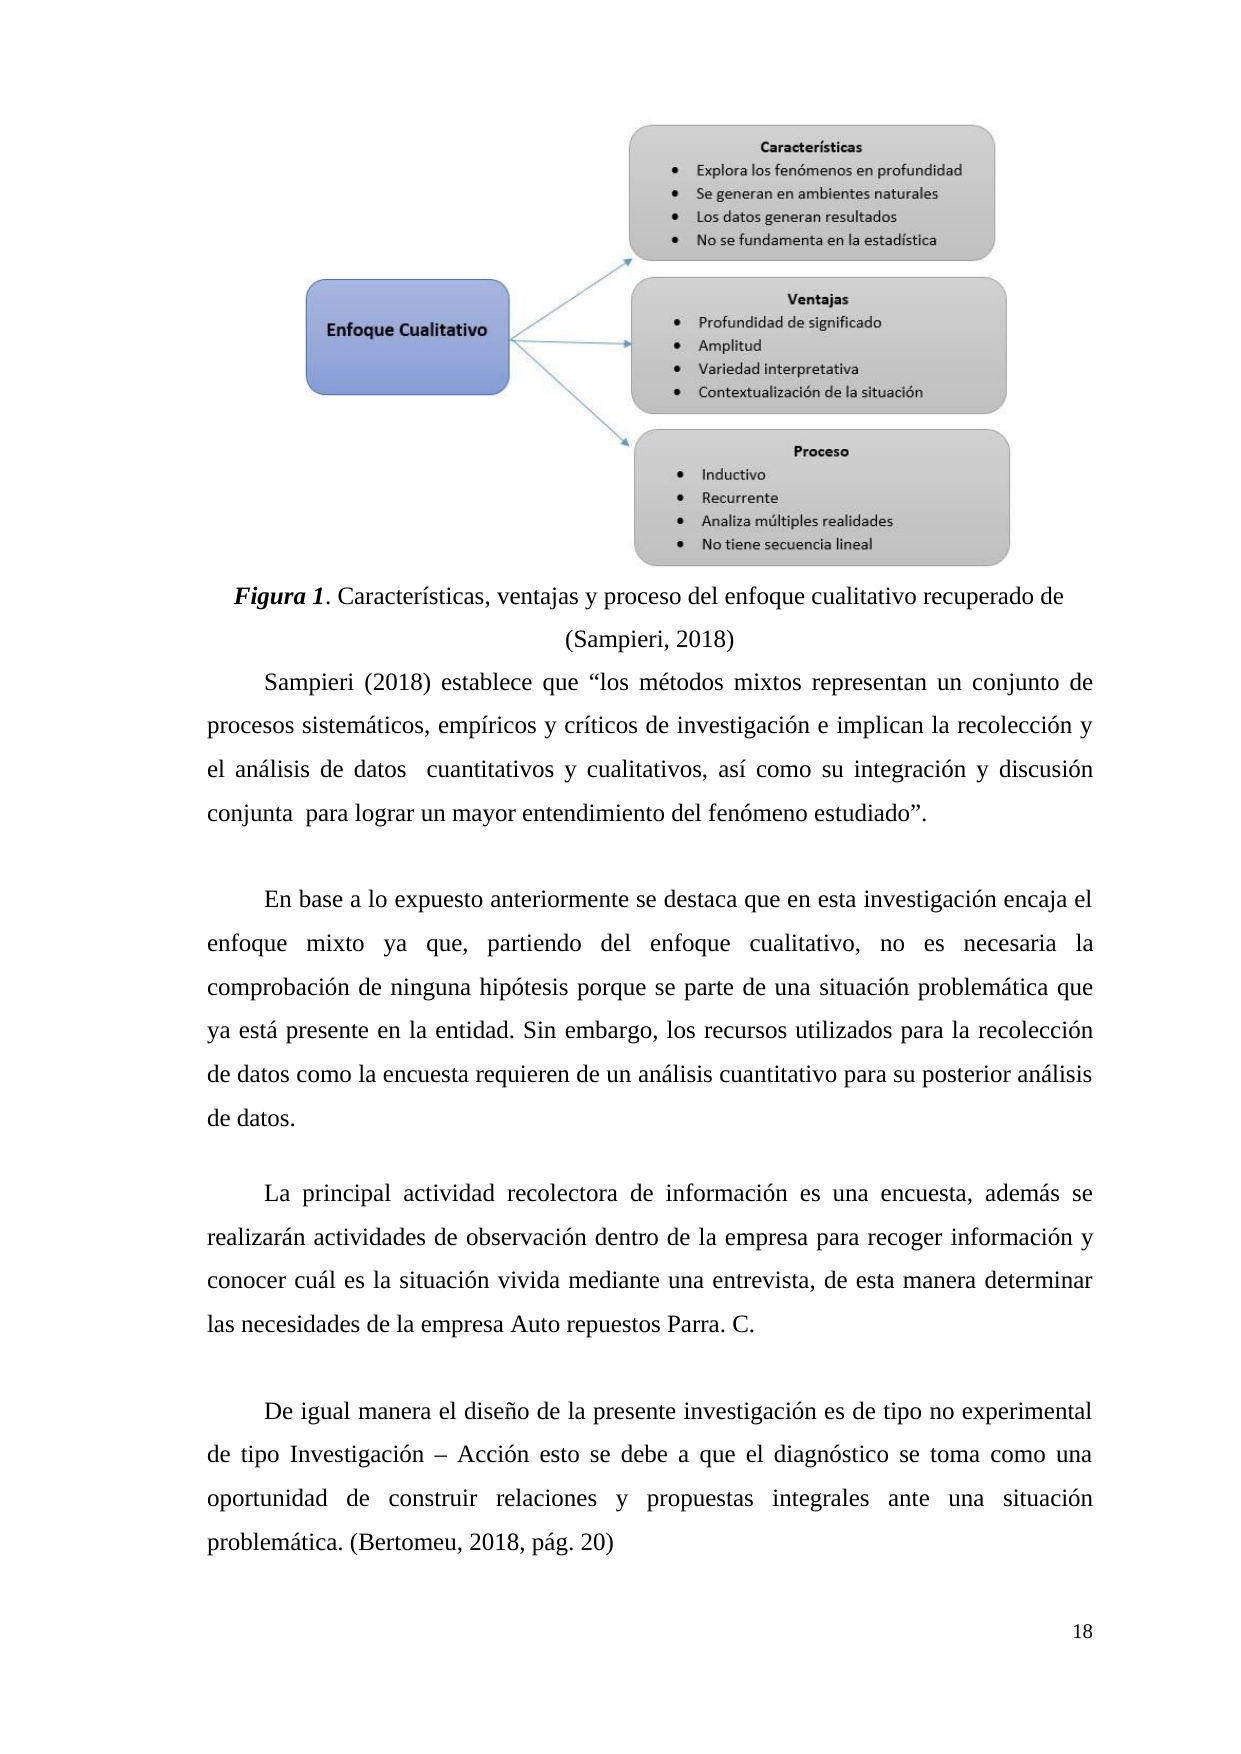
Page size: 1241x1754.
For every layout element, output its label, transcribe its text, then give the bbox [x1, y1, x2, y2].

text En base a lo expuesto anteriormente se destaca que en esta investigación encaja el enfoque mixto ya que, partiendo del enfoque cualitativo, no es necesaria la comprobación de ninguna hipótesis porque se parte de una situación problemática que ya está presente en la entidad. Sin embargo, los recursos utilizados para la recolección de datos como la encuesta requieren de un análisis cuantitativo para su posterior análisis de datos. [207, 884, 1094, 1132]
text La principal actividad recolectora de información es una encuesta, además se realizarán actividades de observación dentro de la empresa para recoger información y conocer cuál es la situación vivida mediante una entrevista, de esta manera determinar las necesidades de la empresa Auto repuestos Parra. C. [207, 1178, 1094, 1338]
text De igual manera el diseño de la presente investigación es de tipo no experimental de tipo Investigación – Acción esto se debe a que el diagnóstico se toma como una oportunidad de construir relaciones y propuestas integrales ante una situación problemática. (Bertomeu, 2018, pág. 20) [207, 1396, 1094, 1556]
text (Sampieri, 2018) [205, 624, 1094, 653]
text Sampieri (2018) establece que “los métodos mixtos representan un conjunto de procesos sistemáticos, empíricos y críticos de investigación e implican la recolección y el análisis de datos cuantitativos y cualitativos, así como su integración y discusión conjunta para lograr un mayor entendimiento del fenómeno estudiado”. [207, 667, 1094, 826]
picture [272, 110, 1027, 579]
text Figura 1. Características, ventajas y proceso del enfoque cualitativo recuperado de [205, 581, 1092, 610]
